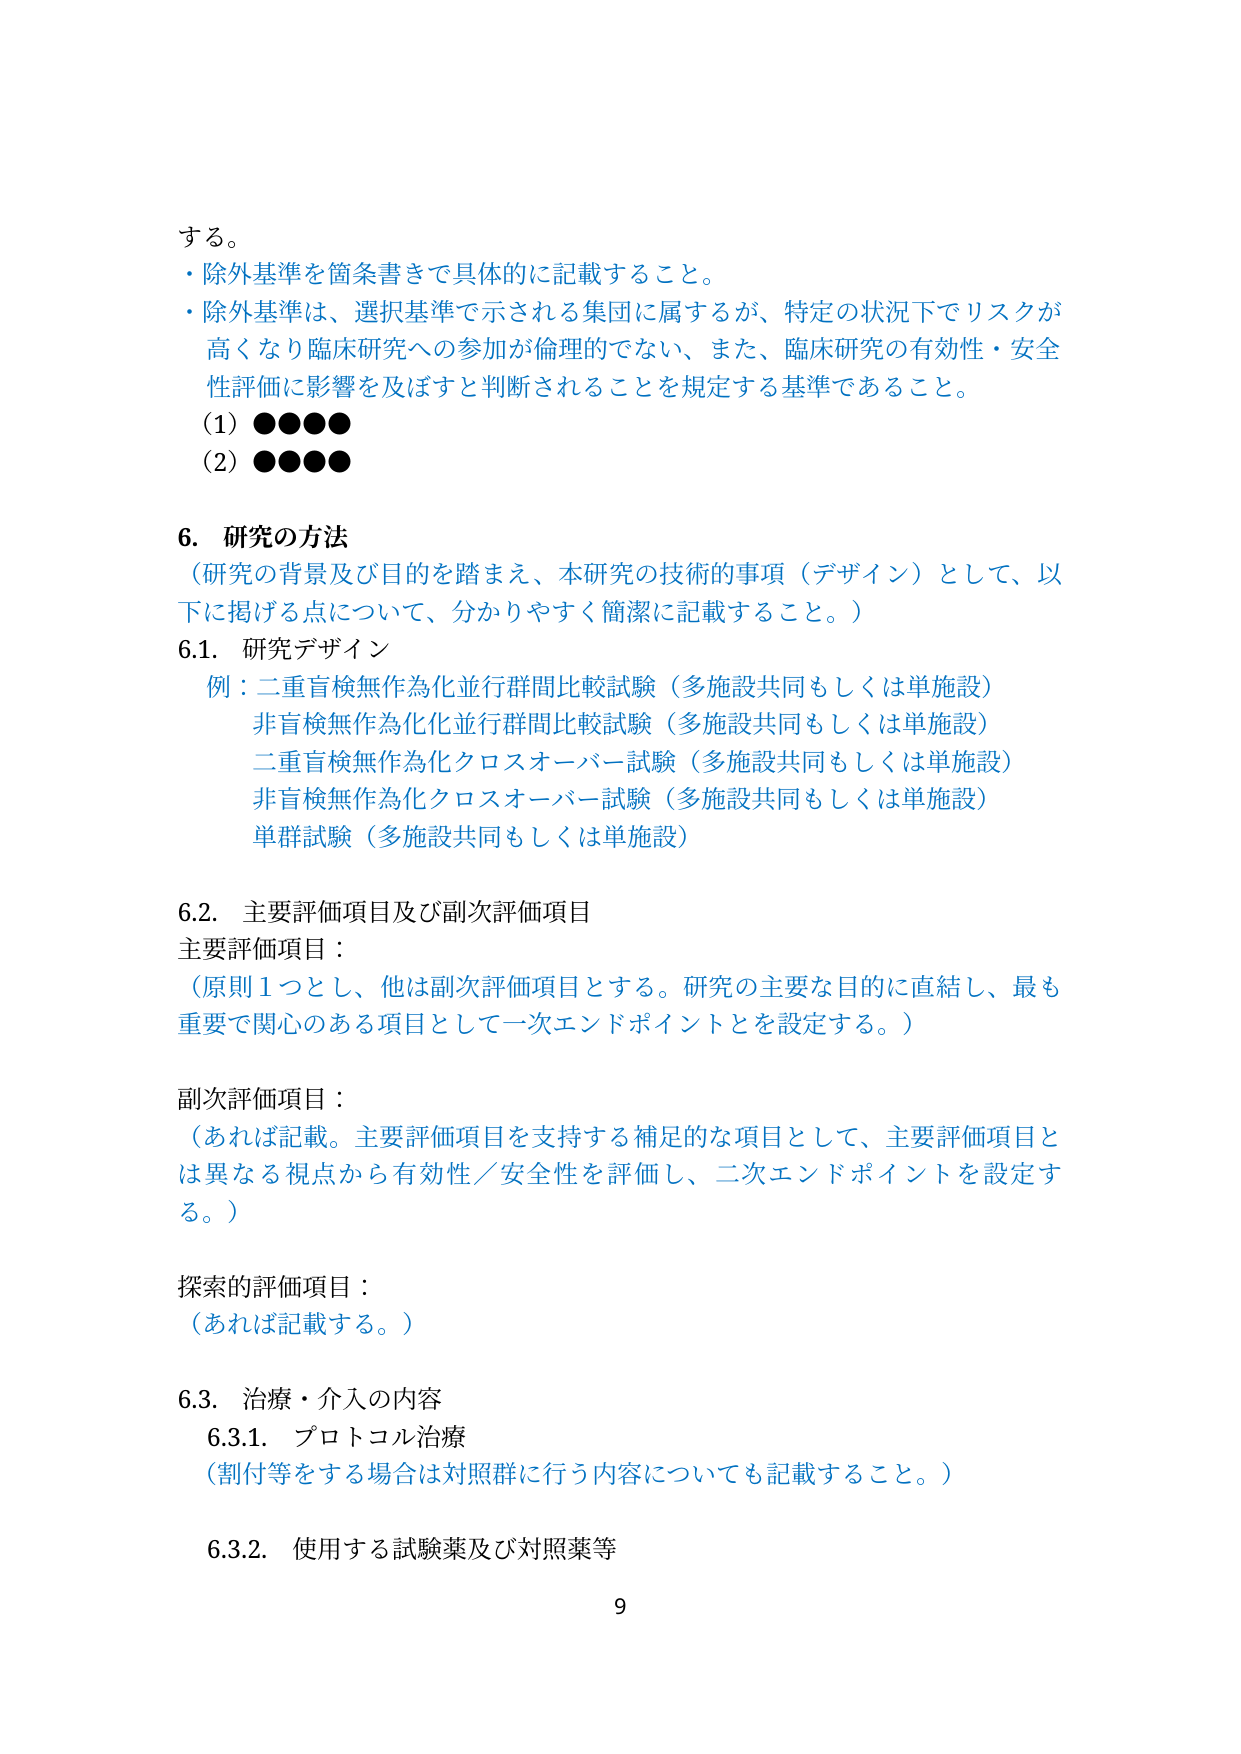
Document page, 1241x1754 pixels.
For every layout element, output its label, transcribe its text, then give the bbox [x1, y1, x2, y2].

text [177, 217, 1063, 254]
text 二重盲検無作為化クロスオーバー試験（多施設共同もしくは単施設） [252, 742, 1063, 779]
text （あれば記載。主要評価項目を支持する補足的な項目として、主要評価項目とは異なる視点から有効性／安全性を評価し、二次エンドポイントを設定する。） [177, 1117, 1063, 1229]
text 6.3. 治療・介入の内容 [177, 1379, 1063, 1417]
text 単群試験（多施設共同もしくは単施設） [177, 817, 1063, 854]
text （研究の背景及び目的を踏まえ、本研究の技術的事項（デザイン）として、以下に掲げる点について、分かりやすく簡潔に記載すること。） [177, 554, 1063, 629]
text 副次評価項目： [177, 1079, 1063, 1117]
text 例：二重盲検無作為化並行群間比較試験（多施設共同もしくは単施設） [177, 667, 1063, 704]
text 6.3.1. プロトコル治療 [177, 1417, 1063, 1454]
text （2）●●●● [188, 442, 1063, 479]
text （あれば記載する。） [177, 1304, 1063, 1342]
text 6. 研究の方法 [177, 517, 1063, 554]
text （原則１つとし、他は副次評価項目とする。研究の主要な目的に直結し、最も重要で関心のある項目として一次エンドポイントとを設定する。） [177, 967, 1063, 1042]
text ・除外基準は、選択基準で示される集団に属するが、特定の状況下でリスクが高くなり臨床研究への参加が倫理的でない、また、臨床研究の有効性・安全性評価に影響を及ぼすと判断されることを規定する基準であること。 [177, 292, 1063, 404]
text 6.3.2. 使用する試験薬及び対照薬等 [177, 1529, 1063, 1567]
text （割付等をする場合は対照群に行う内容についても記載すること。） [177, 1454, 1063, 1492]
text ・除外基準を箇条書きで具体的に記載すること。 [177, 254, 1063, 292]
text （1）●●●● [188, 404, 1063, 442]
text 非盲検無作為化クロスオーバー試験（多施設共同もしくは単施設） [252, 779, 1063, 817]
text 探索的評価項目： [177, 1267, 1063, 1304]
text 非盲検無作為化化並行群間比較試験（多施設共同もしくは単施設） [177, 704, 1063, 742]
text 主要評価項目： [177, 929, 1063, 967]
text 6.2. 主要評価項目及び副次評価項目 [177, 892, 1063, 929]
text 6.1. 研究デザイン [177, 629, 1063, 667]
